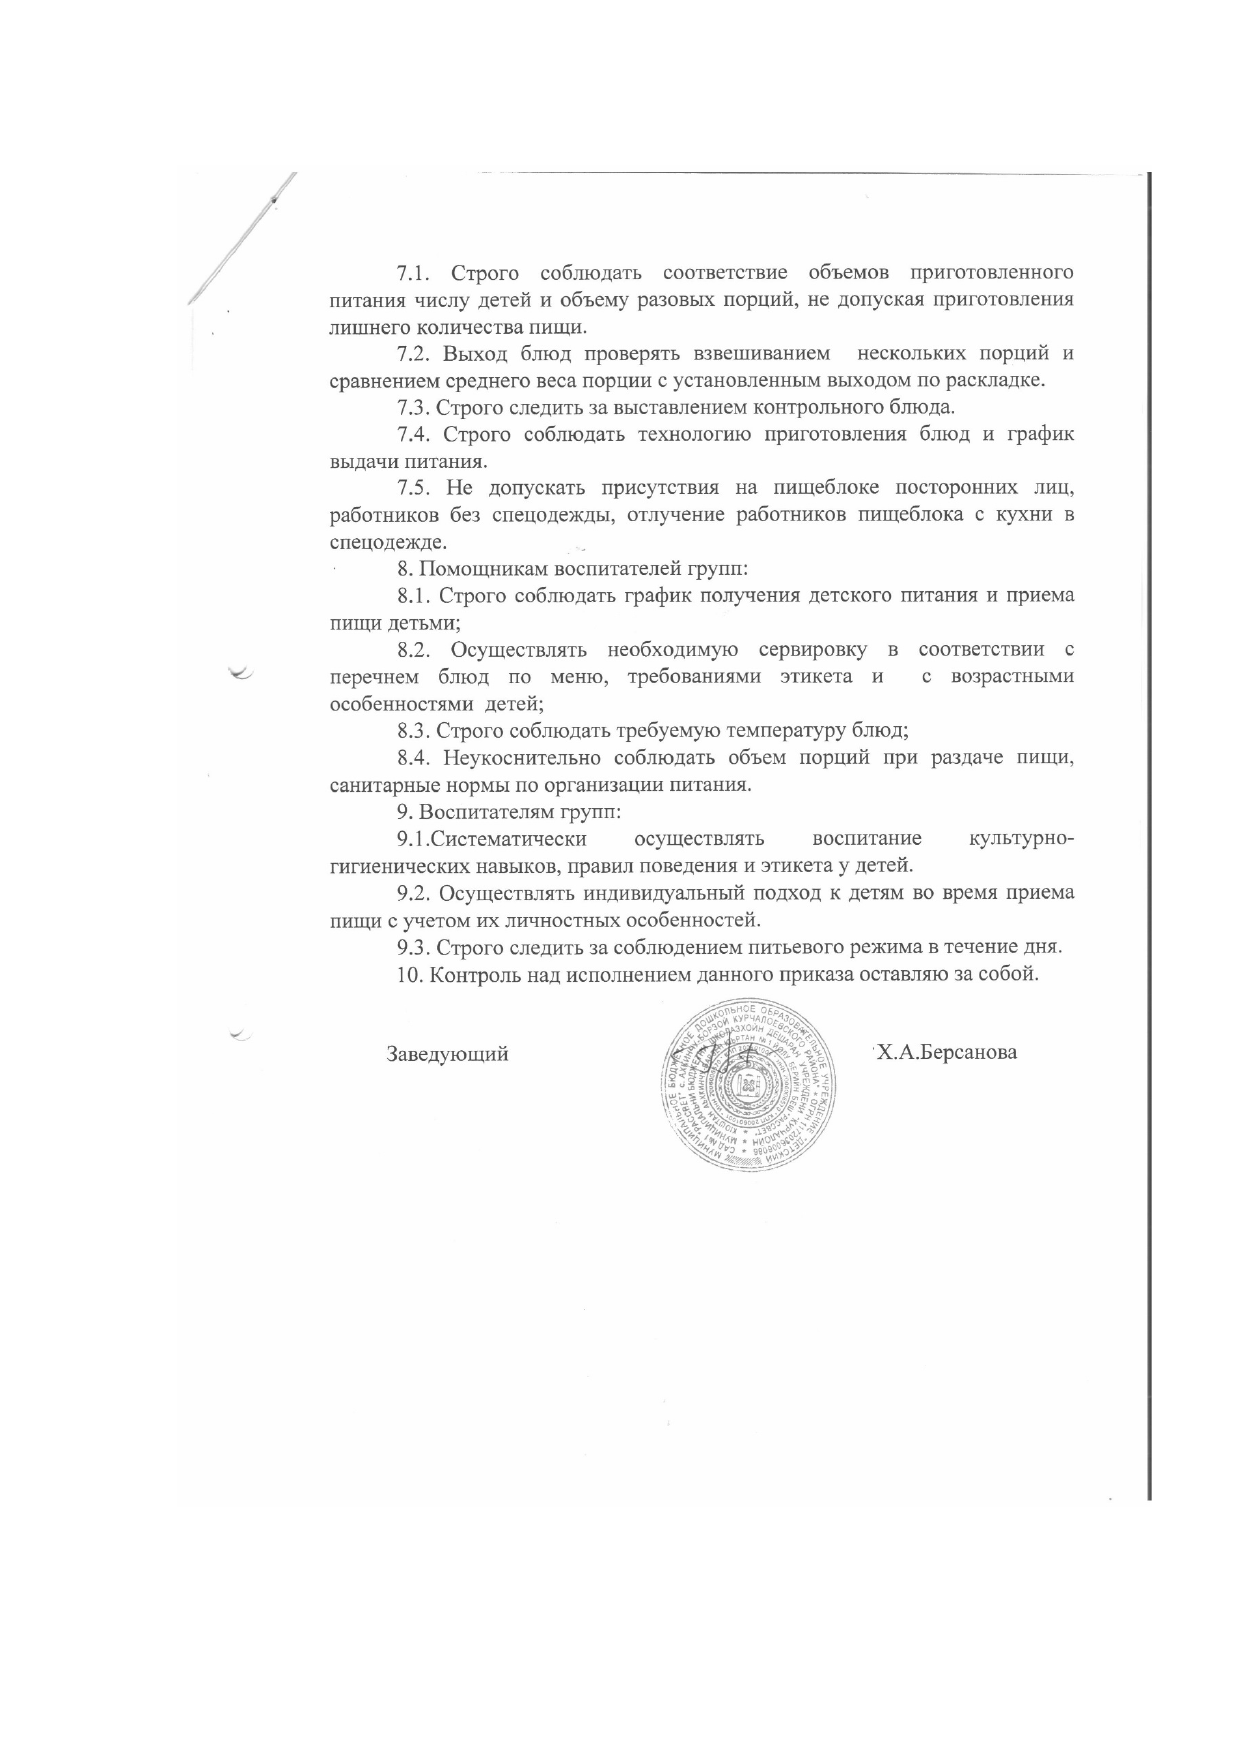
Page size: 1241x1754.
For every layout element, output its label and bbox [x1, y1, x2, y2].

picture [177, 165, 1152, 1507]
